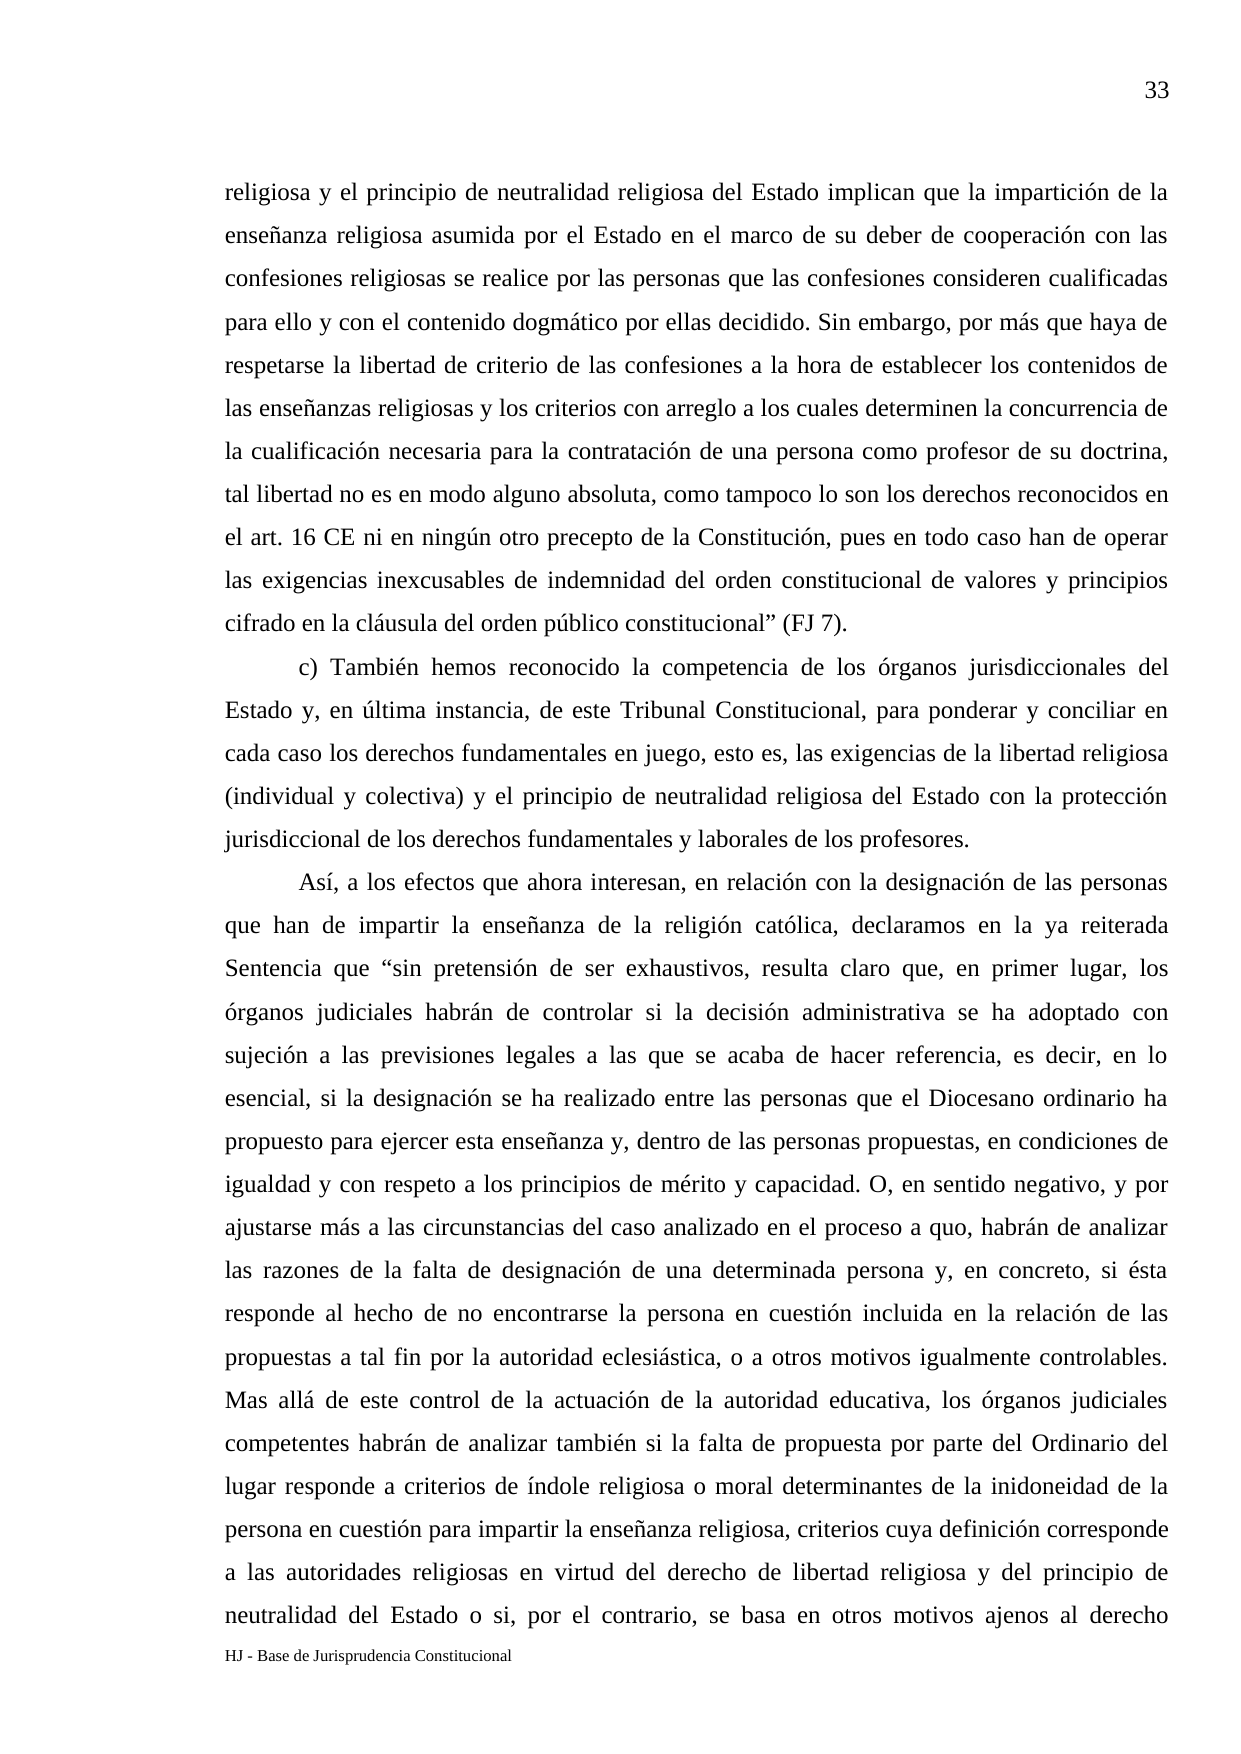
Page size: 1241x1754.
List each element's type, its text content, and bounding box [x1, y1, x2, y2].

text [224, 177, 1169, 637]
text c) También hemos reconocido la competencia de los órganos jurisdiccionales del Estado y, en última instancia, de este Tribunal Constitucional, para ponderar y conciliar en cada caso los derechos fundamentales en juego, esto es, las exigencias de la libertad religiosa (individual y colectiva) y el principio de neutralidad religiosa del Estado con la protección jurisdiccional de los derechos fundamentales y laborales de los profesores. [224, 652, 1169, 853]
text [224, 867, 1169, 1629]
